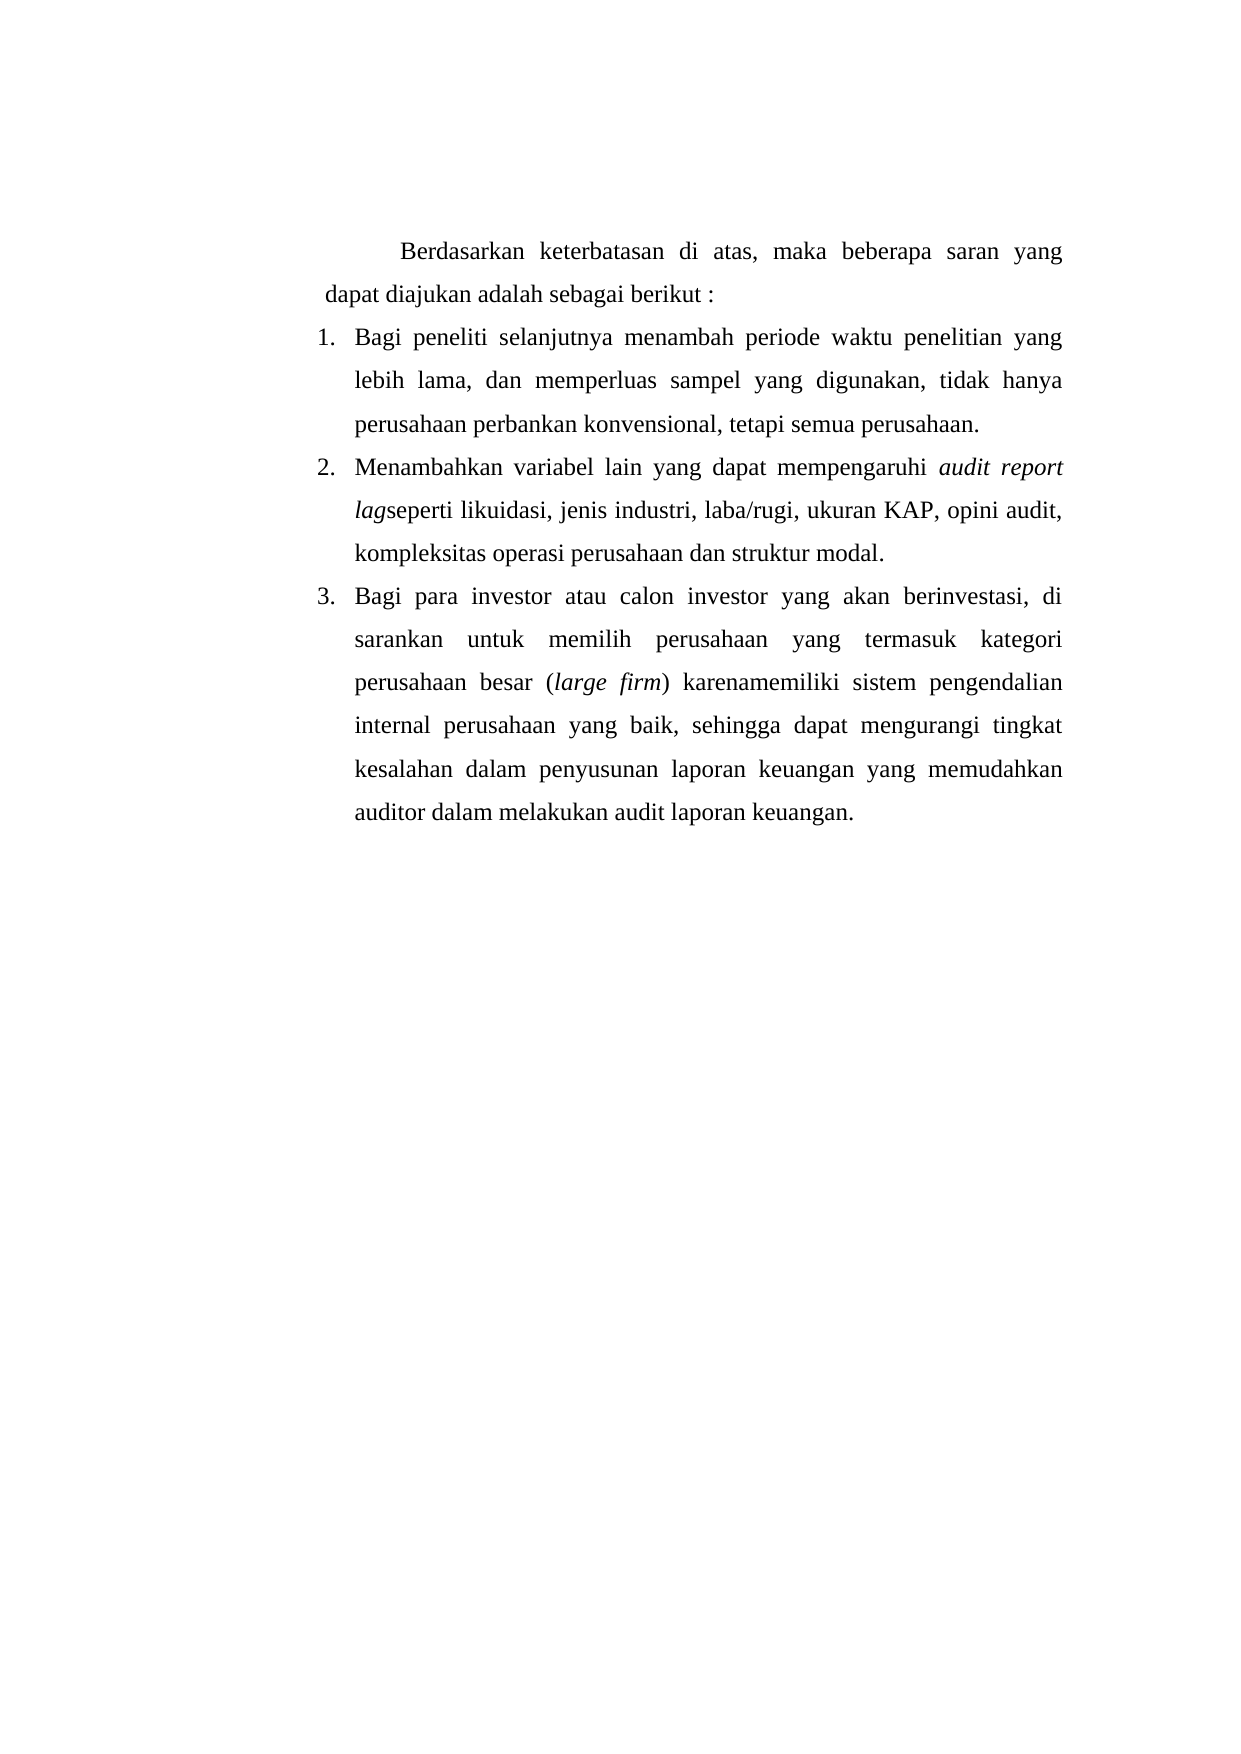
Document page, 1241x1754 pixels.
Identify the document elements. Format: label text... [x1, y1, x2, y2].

list Menambahkan variabel lain yang dapat mempengaruhi audit report lagseperti likuidasi, jenis industri, laba/rugi, ukuran KAP, opini audit, kompleksitas operasi perusahaan dan struktur modal. [317, 452, 1063, 567]
text Berdasarkan keterbatasan di atas, maka beberapa saran yang dapat diajukan adalah sebagai berikut : [325, 236, 1063, 308]
list Bagi peneliti selanjutnya menambah periode waktu penelitian yang lebih lama, dan memperluas sampel yang digunakan, tidak hanya perusahaan perbankan konvensional, tetapi semua perusahaan. [317, 322, 1063, 437]
list Bagi para investor atau calon investor yang akan berinvestasi, di sarankan untuk memilih perusahaan yang termasuk kategori perusahaan besar (large firm) karenamemiliki sistem pengendalian internal perusahaan yang baik, sehingga dapat mengurangi tingkat kesalahan dalam penyusunan laporan keuangan yang memudahkan auditor dalam melakukan audit laporan keuangan. [317, 581, 1063, 826]
